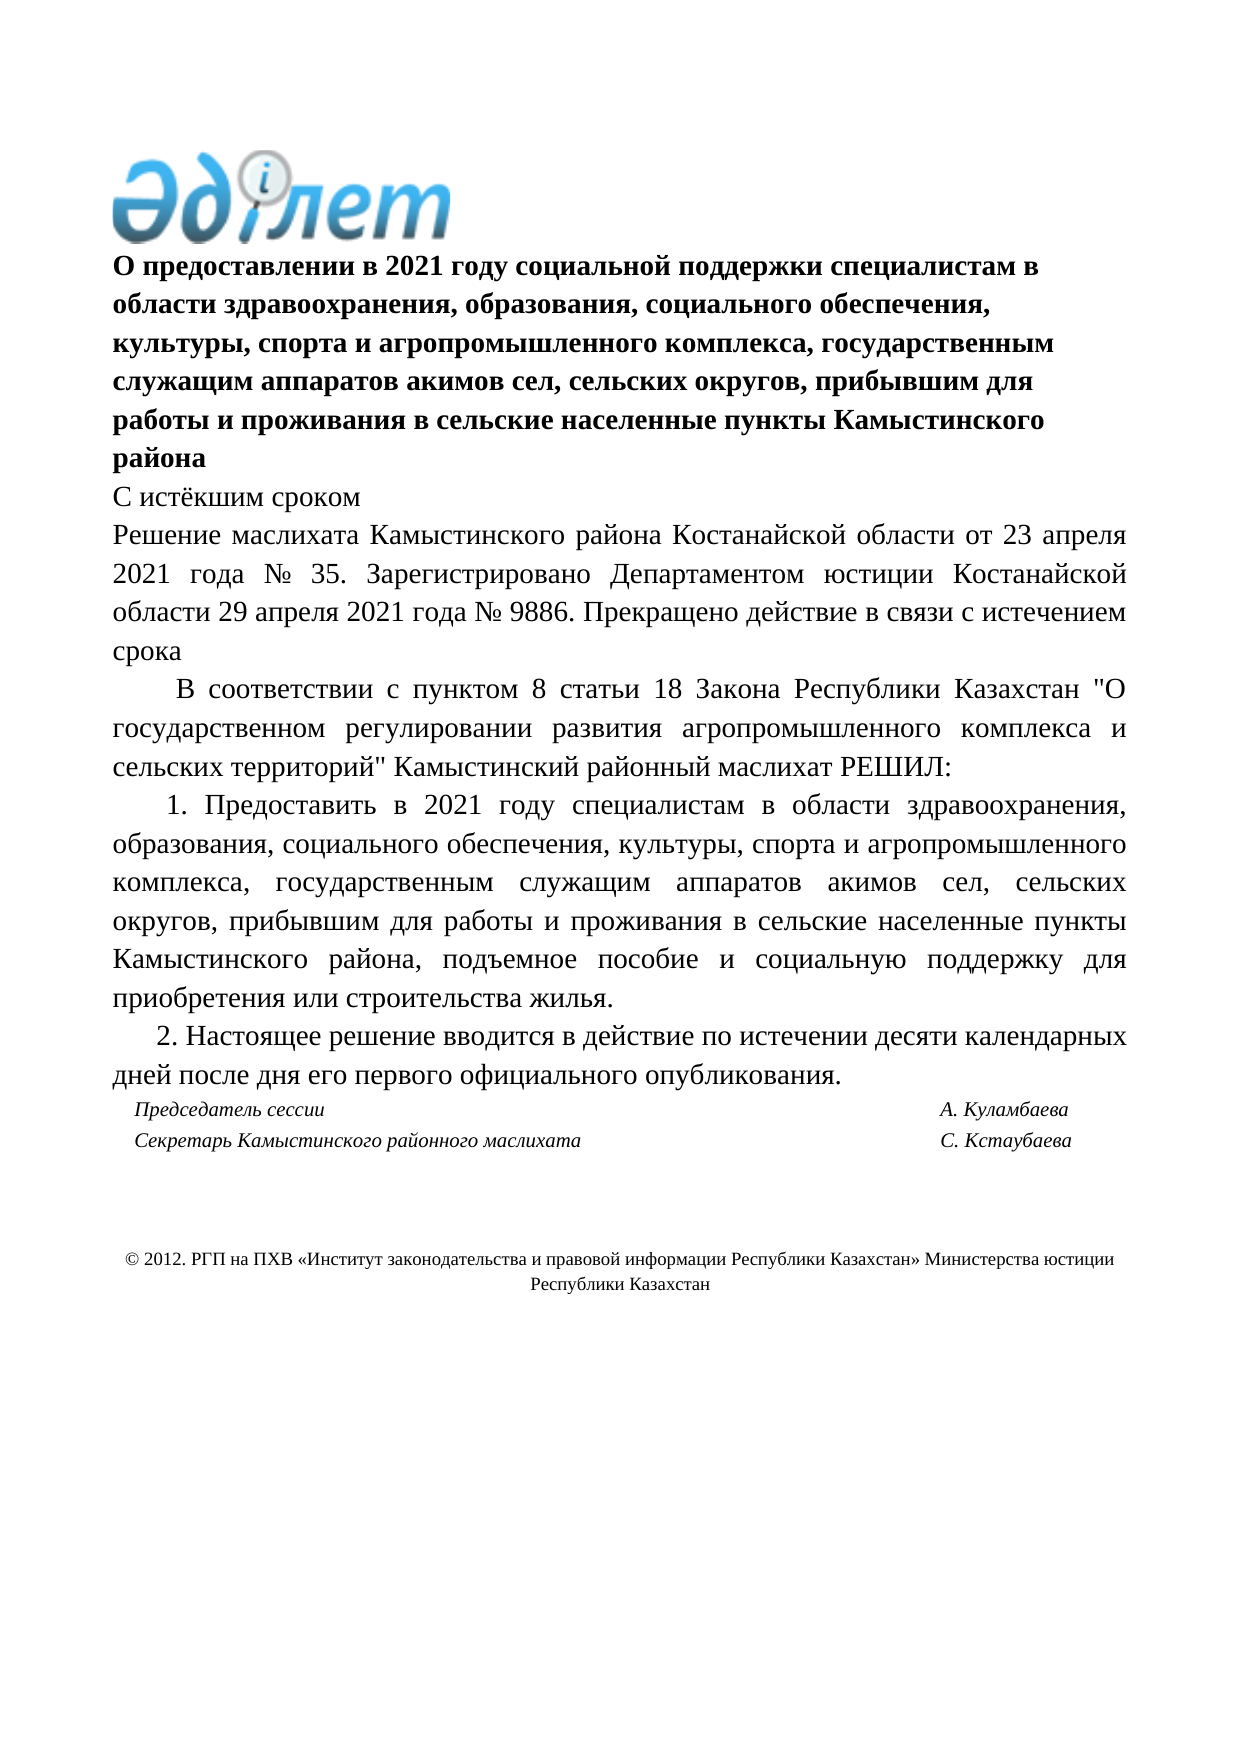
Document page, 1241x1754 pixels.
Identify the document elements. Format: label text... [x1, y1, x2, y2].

text В соответствии с пунктом 8 статьи 18 Закона Республики Казахстан "О государственном регулировании развития агропромышленного комплекса и сельских территорий" Камыстинский районный маслихат РЕШИЛ: [112, 672, 1128, 782]
table_cell С. Кстаубаева [939, 1127, 1240, 1158]
table_header А. Куламбаева [939, 1096, 1240, 1127]
text О предоставлении в 2021 году социальной поддержки специалистам в области здравоохранения, образования, социального обеспечения, культуры, спорта и агропромышленного комплекса, государственным служащим аппаратов акимов сел, сельских округов, прибывшим для работы и проживания в сельские населенные пункты Камыстинского района [112, 248, 1128, 474]
text © 2012. РГП на ПХВ «Институт законодательства и правовой информации Республики Казахстан» Министерства юстиции Республики Казахстан [112, 1248, 1128, 1294]
picture [112, 150, 451, 244]
text 1. Предоставить в 2021 году специалистам в области здравоохранения, образования, социального обеспечения, культуры, спорта и агропромышленного комплекса, государственным служащим аппаратов акимов сел, сельских округов, прибывшим для работы и проживания в сельские населенные пункты Камыстинского района, подъемное пособие и социальную поддержку для приобретения или строительства жилья. [112, 787, 1128, 1013]
text 2. Настоящее решение вводится в действие по истечении десяти календарных дней после дня его первого официального опубликования. [112, 1018, 1128, 1091]
table_header Председатель сессии [101, 1096, 939, 1127]
table_cell Секретарь Камыстинского районного маслихата [101, 1127, 939, 1158]
text С истёкшим сроком [112, 479, 1128, 512]
text Решение маслихата Камыстинского района Костанайской области от 23 апреля 2021 года № 35. Зарегистрировано Департаментом юстиции Костанайской области 29 апреля 2021 года № 9886. Прекращено действие в связи с истечением срока [112, 517, 1128, 667]
